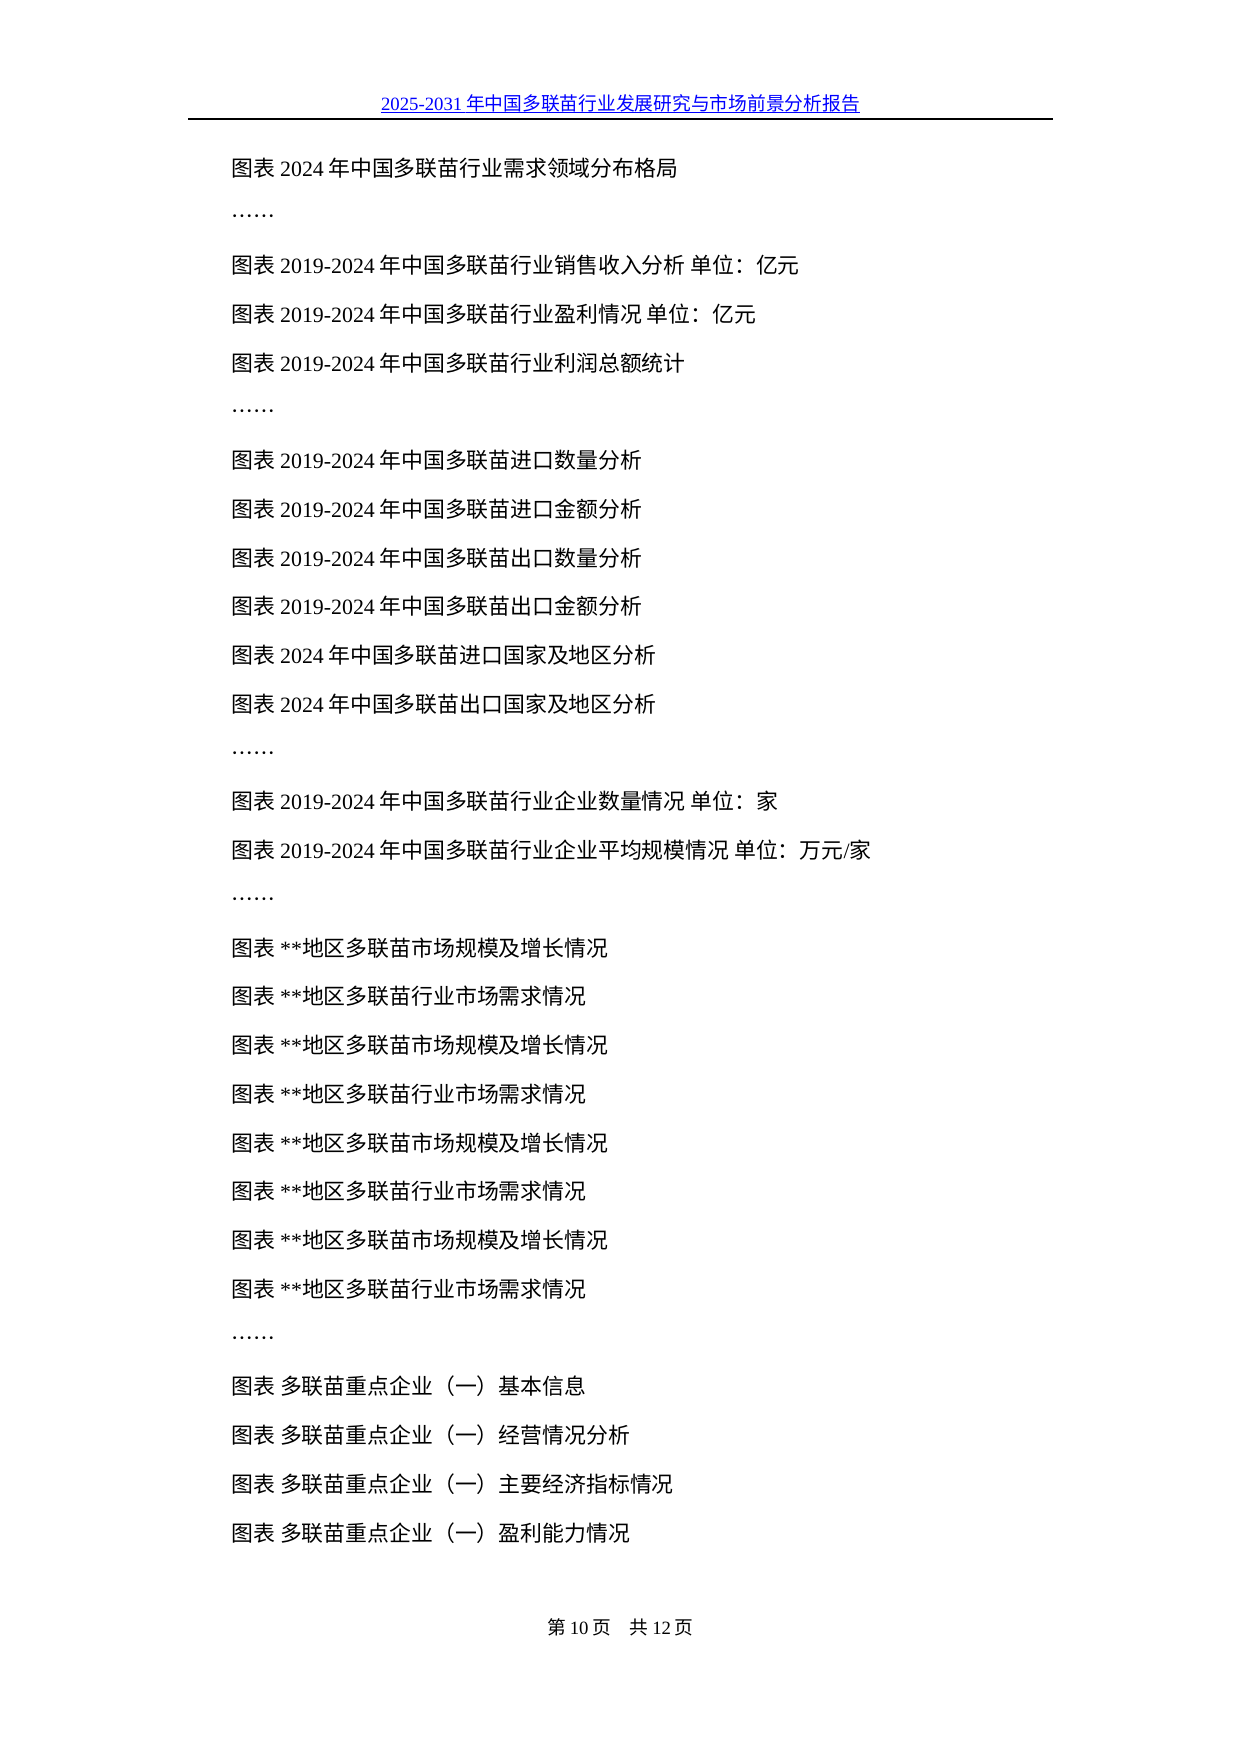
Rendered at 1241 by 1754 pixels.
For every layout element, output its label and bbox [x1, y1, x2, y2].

text [187, 150, 1053, 1548]
